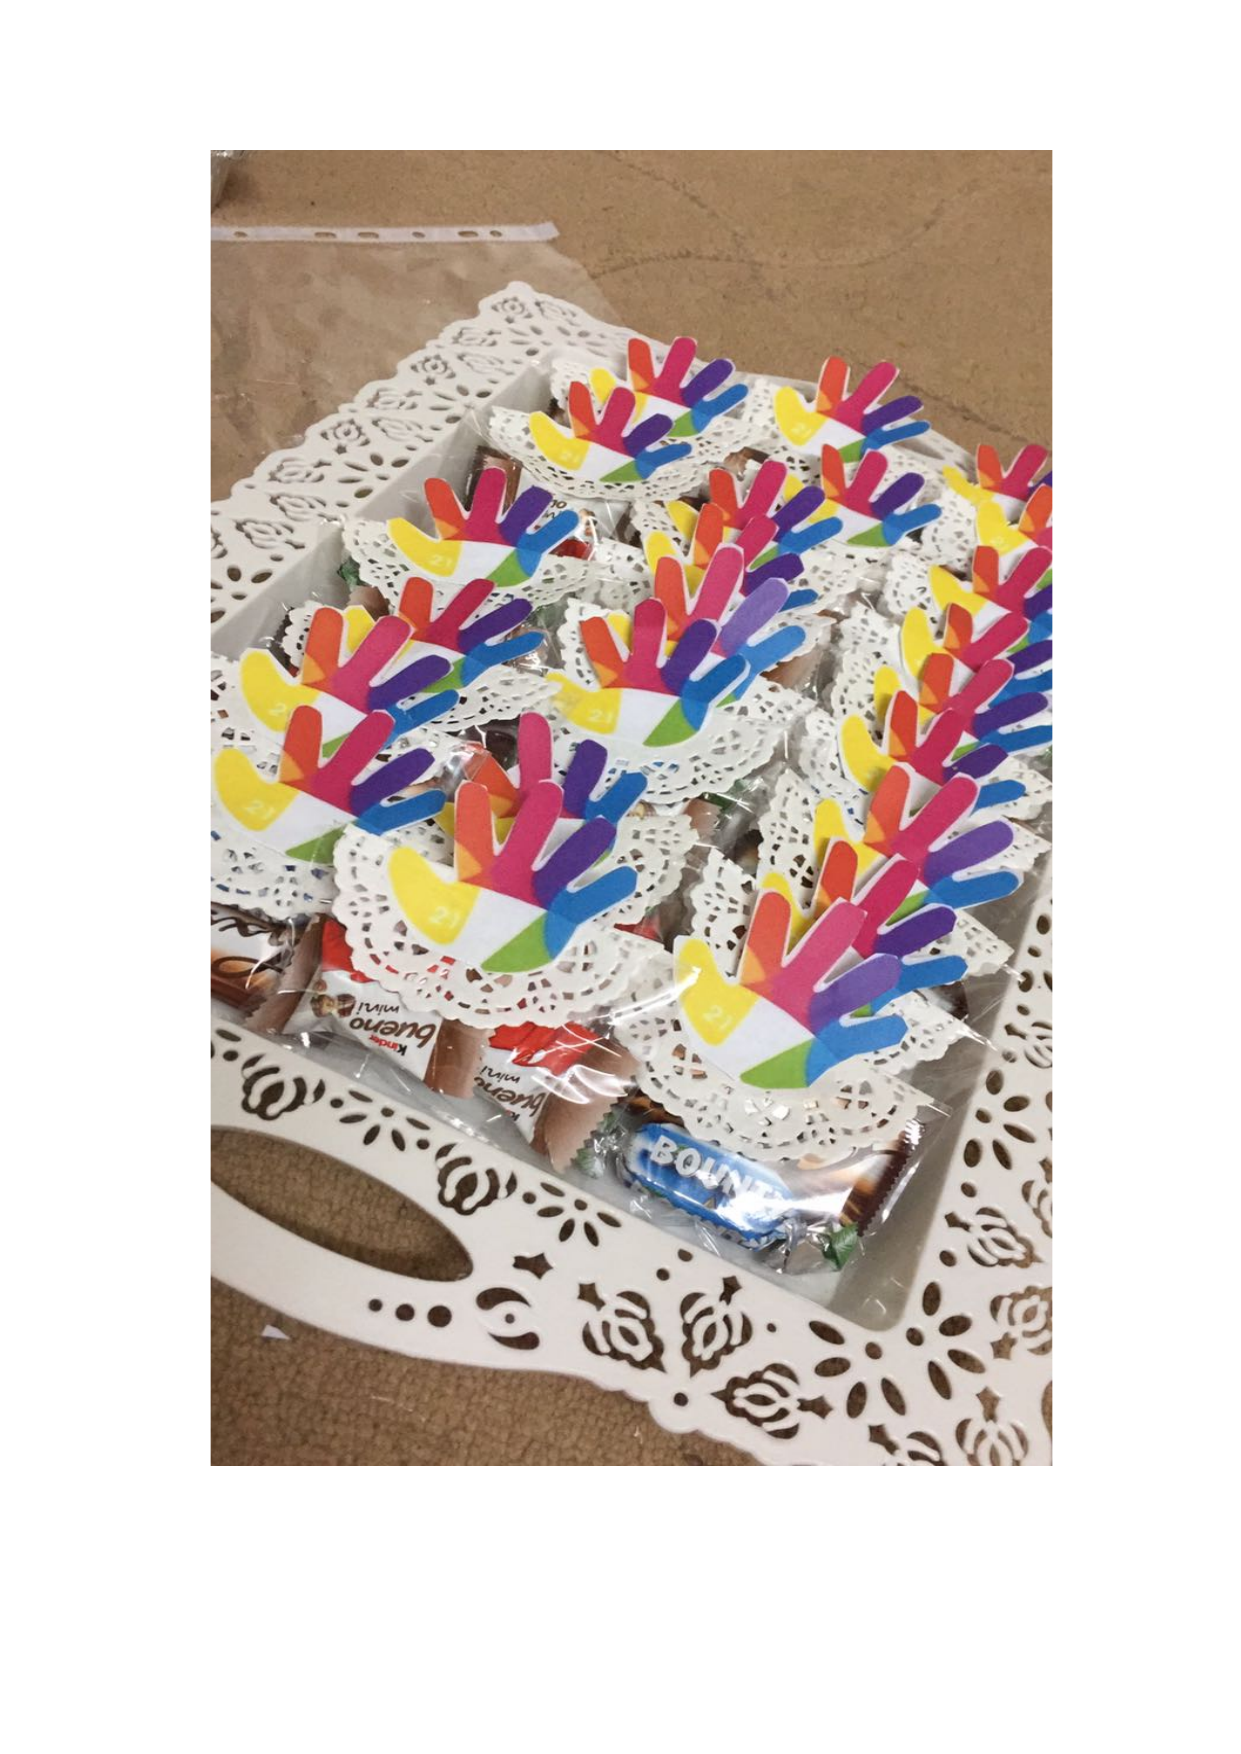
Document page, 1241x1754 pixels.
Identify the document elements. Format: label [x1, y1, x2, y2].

picture [210, 150, 1053, 1466]
